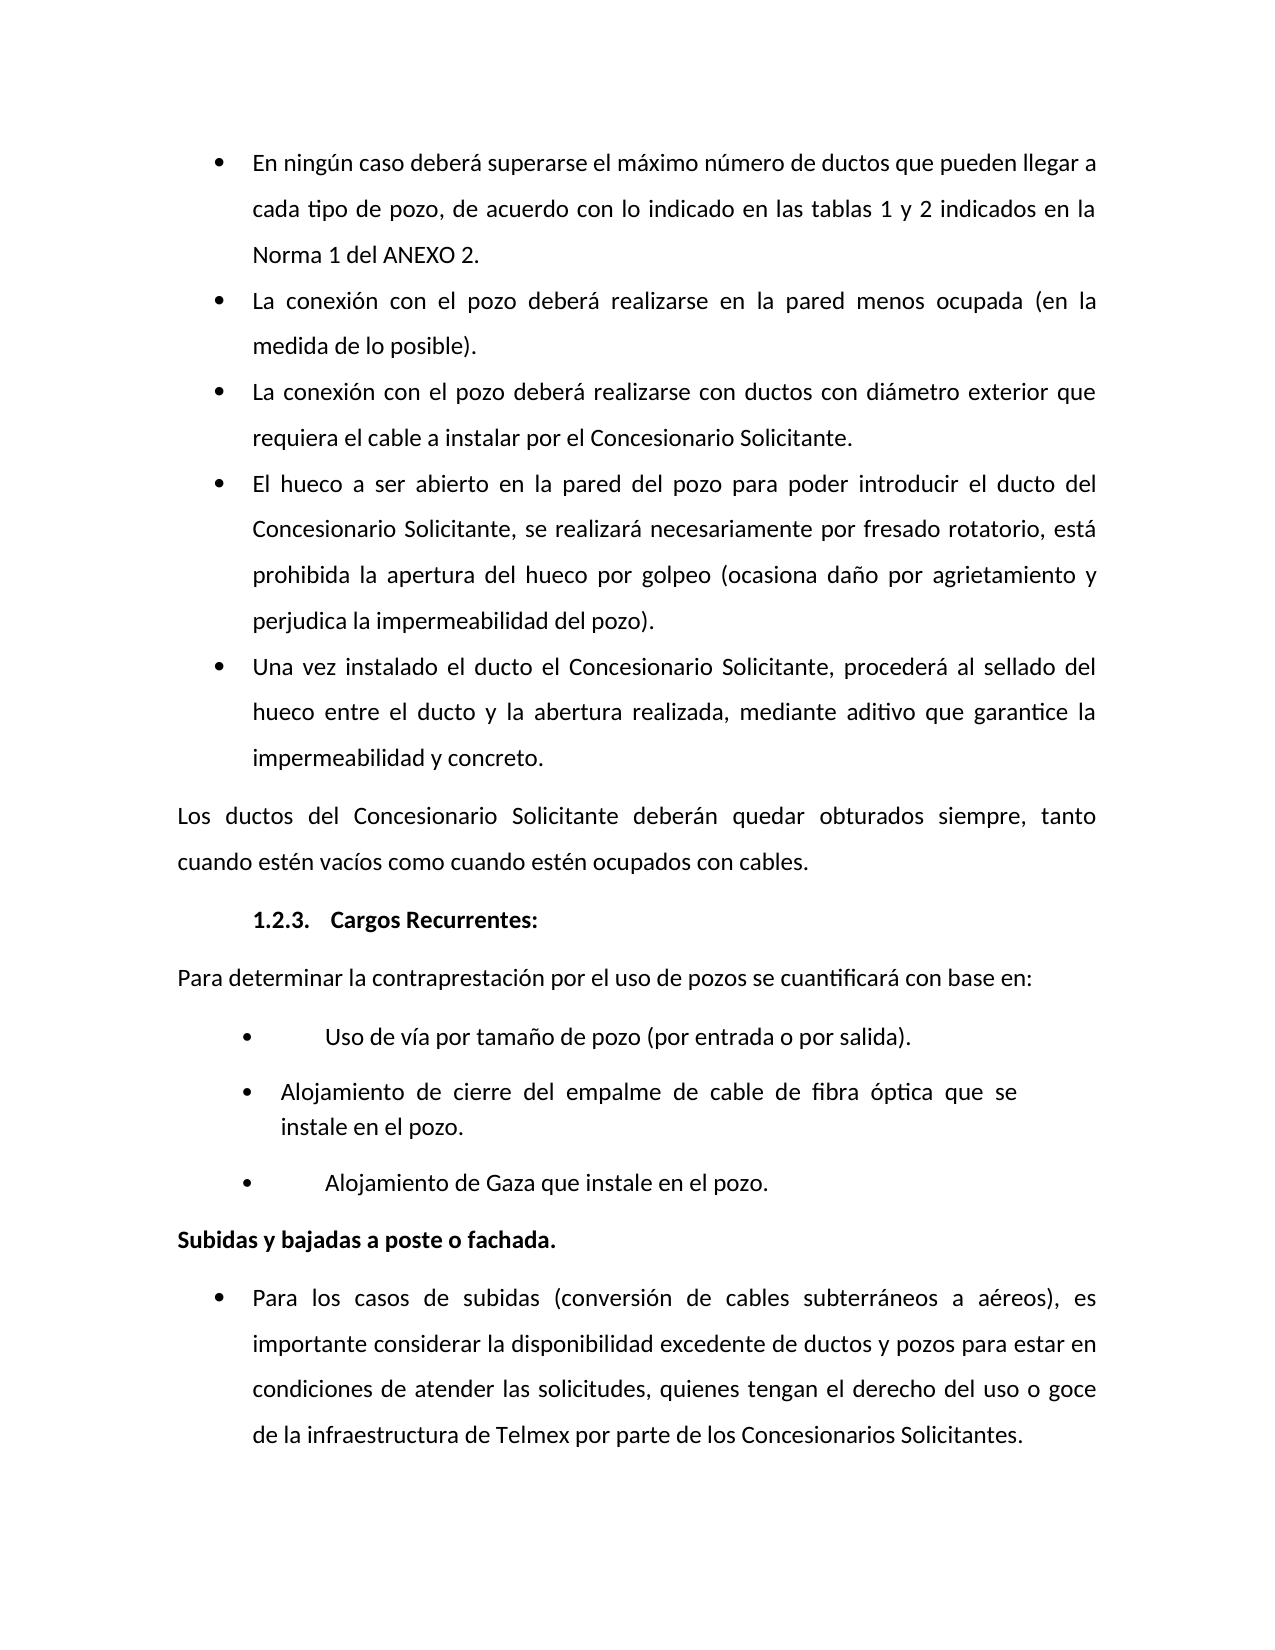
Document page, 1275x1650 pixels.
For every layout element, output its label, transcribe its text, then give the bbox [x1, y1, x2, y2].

list La conexión con el pozo deberá realizarse con ductos con diámetro exterior que requiera el cable a instalar por el Concesionario Solicitante. [215, 376, 1098, 452]
list El hueco a ser abierto en la pared del pozo para poder introducir el ducto del Concesionario Solicitante, se realizará necesariamente por fresado rotatorio, está prohibida la apertura del hueco por golpeo (ocasiona daño por agrietamiento y perjudica la impermeabilidad del pozo). [215, 468, 1098, 635]
list Alojamiento de cierre del empalme de cable de fibra óptica que se instale en el pozo. [243, 1077, 1019, 1142]
list Cargos Recurrentes: [252, 904, 1098, 935]
text Para determinar la contraprestación por el uso de pozos se cuantificará con base en: [177, 962, 1098, 993]
text Subidas y bajadas a poste o fachada. [177, 1224, 1098, 1254]
list Uso de vía por tamaño de pozo (por entrada o por salida). [243, 1021, 1019, 1051]
list Para los casos de subidas (conversión de cables subterráneos a aéreos), es importante considerar la disponibilidad excedente de ductos y pozos para estar en condiciones de atender las solicitudes, quienes tengan el derecho del uso o goce de la infraestructura de Telmex por parte de los Concesionarios Solicitantes. [215, 1282, 1098, 1450]
list En ningún caso deberá superarse el máximo número de ductos que pueden llegar a cada tipo de pozo, de acuerdo con lo indicado en las tablas 1 y 2 indicados en la Norma 1 del ANEXO 2. [215, 148, 1098, 269]
list Una vez instalado el ducto el Concesionario Solicitante, procederá al sellado del hueco entre el ducto y la abertura realizada, mediante aditivo que garantice la impermeabilidad y concreto. [215, 651, 1098, 773]
list Alojamiento de Gaza que instale en el pozo. [243, 1167, 1019, 1198]
list La conexión con el pozo deberá realizarse en la pared menos ocupada (en la medida de lo posible). [215, 285, 1098, 361]
text Los ductos del Concesionario Solicitante deberán quedar obturados siempre, tanto cuando estén vacíos como cuando estén ocupados con cables. [177, 800, 1098, 877]
